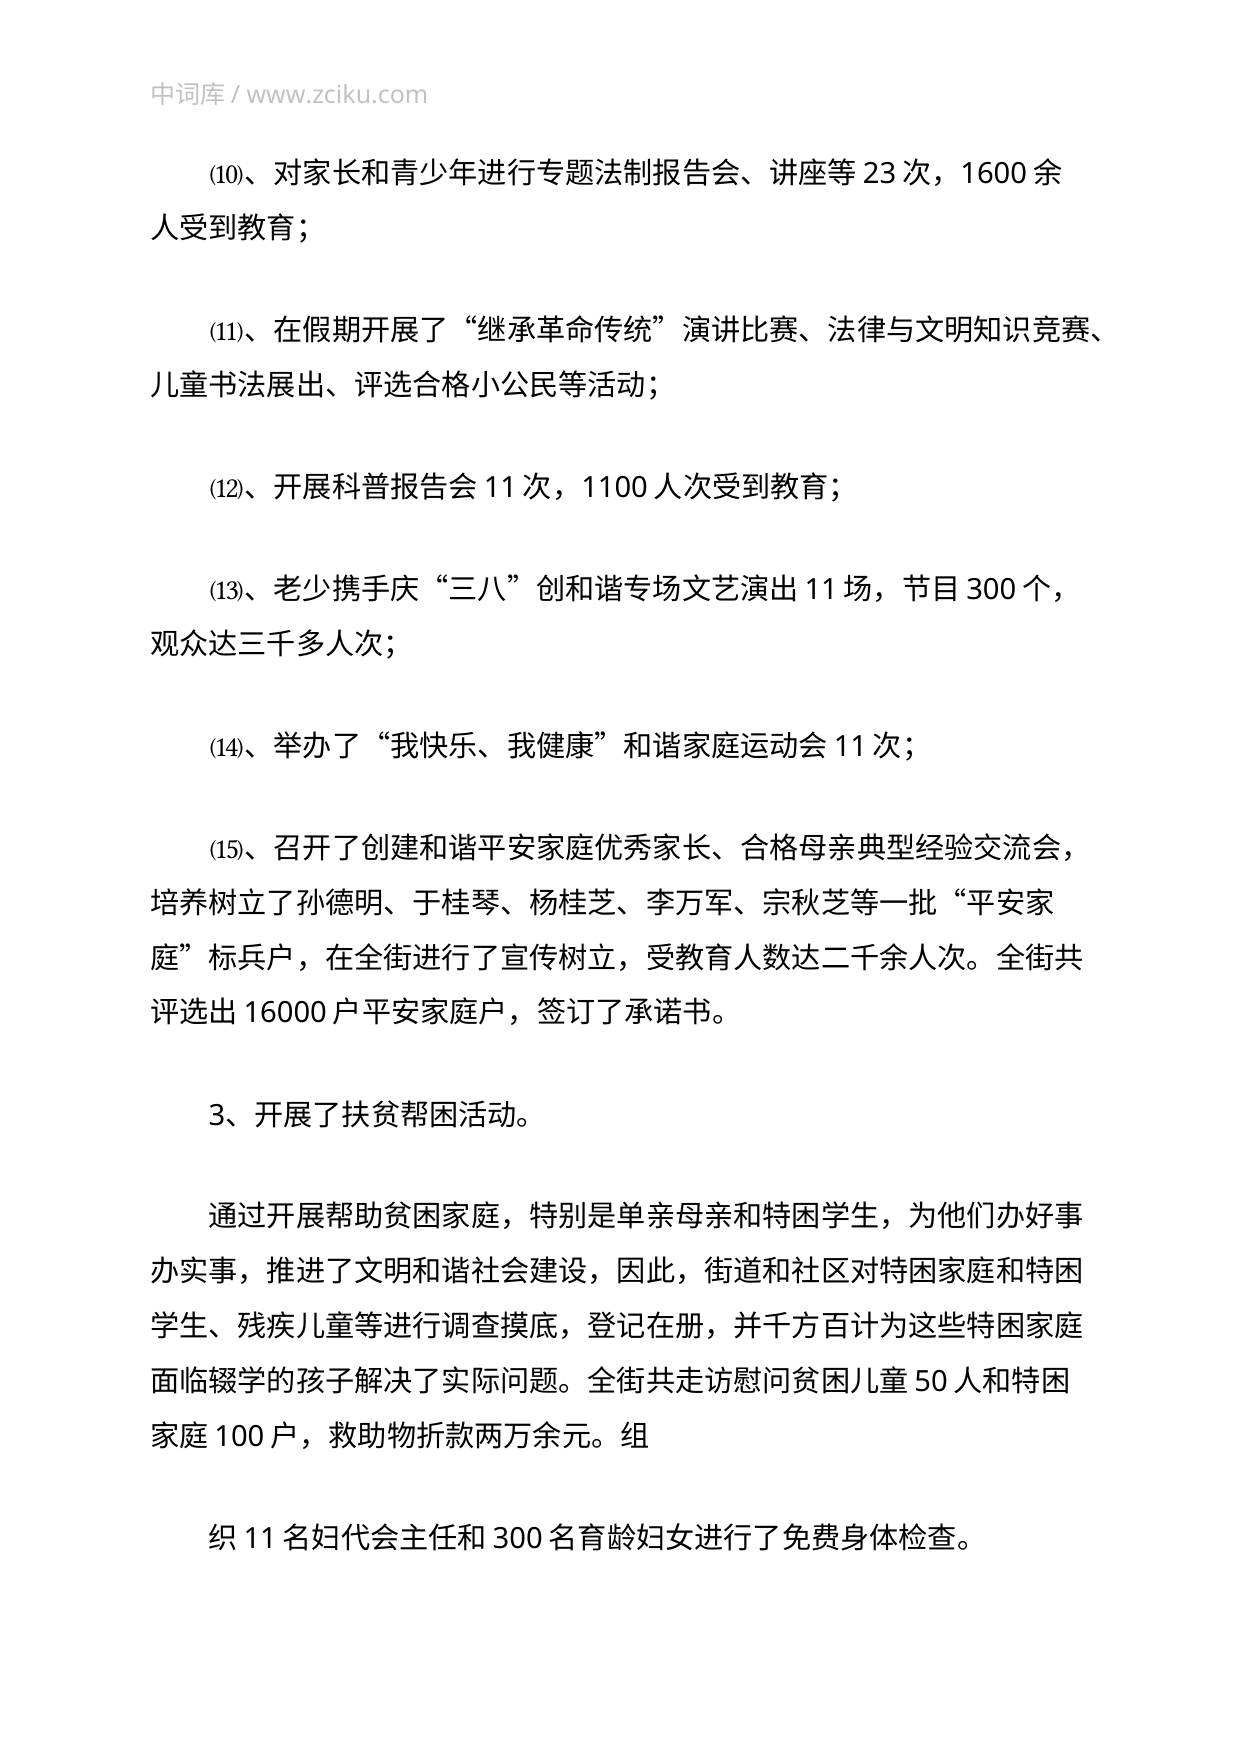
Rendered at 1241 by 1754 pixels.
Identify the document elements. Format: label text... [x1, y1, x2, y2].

text ⒂、召开了创建和谐平安家庭优秀家长、合格母亲典型经验交流会，培养树立了孙德明、于桂琴、杨桂芝、李万军、宗秋芝等一批“平安家庭”标兵户，在全街进行了宣传树立，受教育人数达二千余人次。全街共评选出16000户平安家庭户，签订了承诺书。 [150, 824, 1090, 1031]
text ⑿、开展科普报告会11次，1100人次受到教育； [150, 463, 1090, 506]
text ⒀、老少携手庆“三八”创和谐专场文艺演出11场，节目300个，观众达三千多人次； [150, 566, 1090, 663]
text ⑾、在假期开展了“继承革命传统”演讲比赛、法律与文明知识竞赛、儿童书法展出、评选合格小公民等活动； [150, 307, 1090, 404]
text 通过开展帮助贫困家庭，特别是单亲母亲和特困学生，为他们办好事办实事，推进了文明和谐社会建设，因此，街道和社区对特困家庭和特困学生、残疾儿童等进行调查摸底，登记在册，并千方百计为这些特困家庭面临辍学的孩子解决了实际问题。全街共走访慰问贫困儿童50人和特困家庭100户，救助物折款两万余元。组 [150, 1193, 1090, 1455]
text ⑽、对家长和青少年进行专题法制报告会、讲座等23次，1600余人受到教育； [150, 150, 1090, 247]
text 织11名妇代会主任和300名育龄妇女进行了免费身体检查。 [150, 1515, 1090, 1557]
text 3、开展了扶贫帮困活动。 [150, 1091, 1090, 1133]
text ⒁、举办了“我快乐、我健康”和谐家庭运动会11次； [150, 722, 1090, 765]
